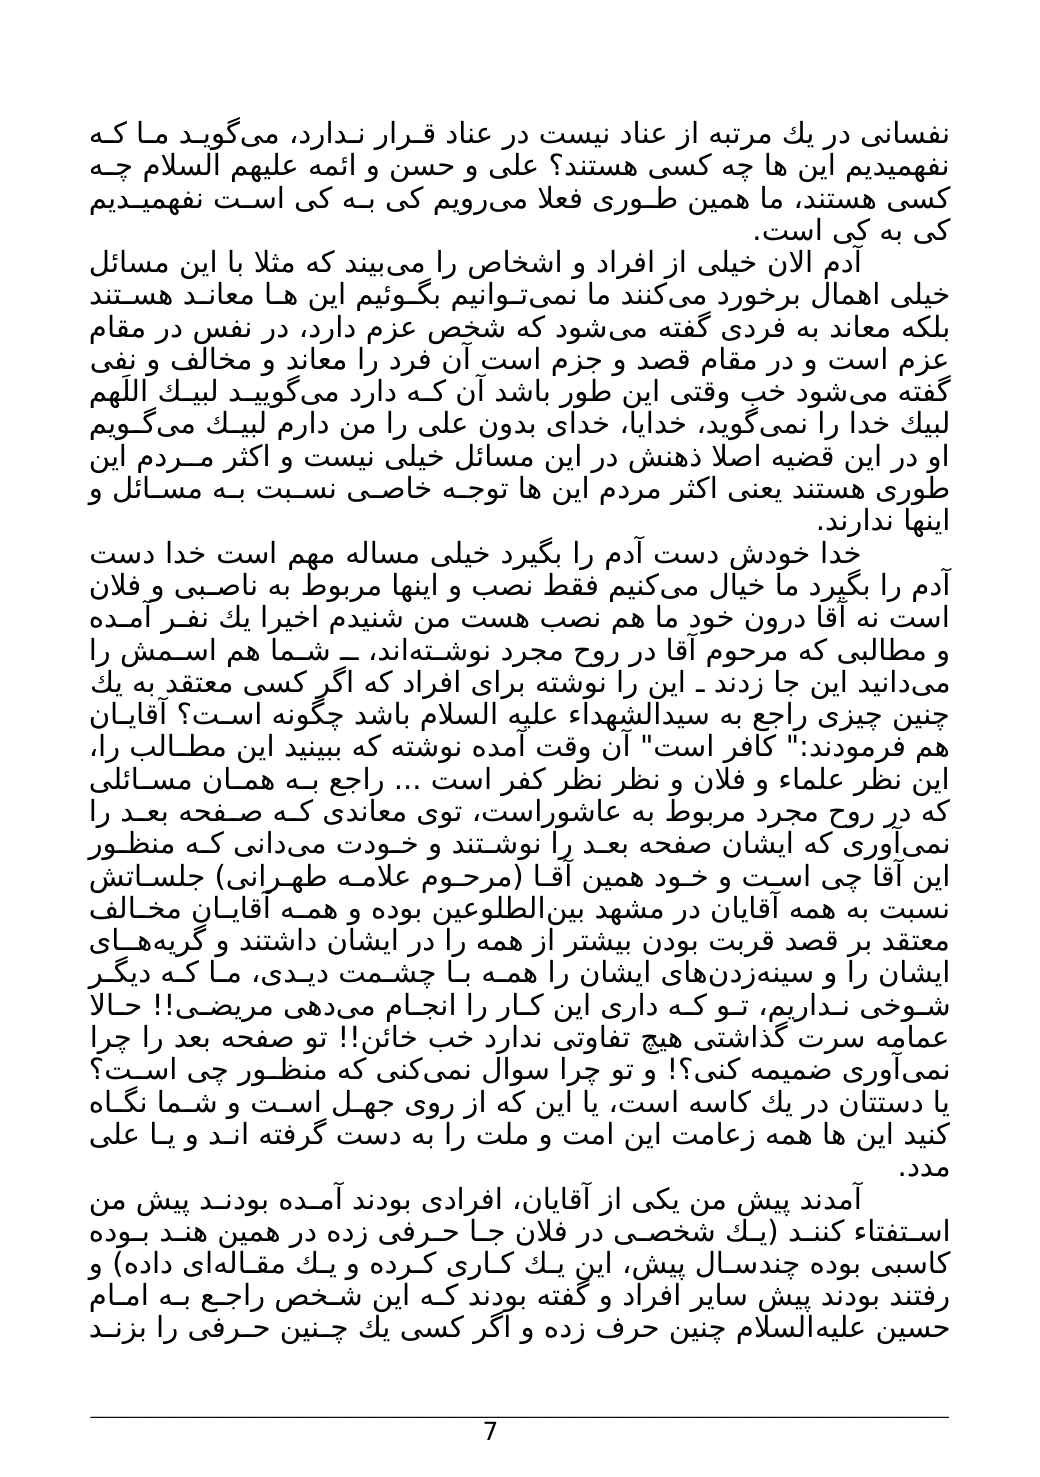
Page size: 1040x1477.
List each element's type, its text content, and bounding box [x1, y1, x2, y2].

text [89, 1183, 951, 1345]
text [89, 118, 951, 247]
text خدا خودش دست آدم را بگیرد خیلی مساله مهم است خدا دست آدم را بگیرد ما خیال می‌كنیم فقط نصب و اینها مربوط به ناصبی و فلان است نه آقا درون خود ما هم نصب هست من شنیدم اخیرا یك نفر آمده و مطالبی كه مرحوم آقا در روح مجرد نوشته‌اند، ـ شما هم اسمش را می‌دانید این جا زدند ـ این را نوشته برای افراد كه اگر كسی معتقد به یك چنین چیزی راجع به سیدالشهداء علیه السلام باشد چگونه است؟ آقایان هم فرمودند:" كافر است" آن وقت آمده نوشته كه ببینید این مطالب را، این نظر علماء و فلان و نظر نظر كفر است ... راجع به همان مسائلی كه در روح مجرد مربوط به عاشوراست، توی معاندی كه صفحه بعد را نمی‌آوری كه ایشان صفحه بعد را نوشتند و خودت می‌دانی كه منظور این آقا چی است و خود همین آقا (مرحوم علامه طهرانی) جلساتش نسبت به همه آقایان در مشهد بین‌الطلوعین بوده و همه آقایان مخالف معتقد بر قصد قربت بودن بیشتر از همه را در ایشان داشتند و گریه‌های ایشان را و سینه‌زدن‌های ایشان را همه با چشمت دیدی، ما كه دیگر شوخی نداریم، تو كه داری این كار را انجام می‌دهی مریضی!! حالا عمامه سرت گذاشتی هیچ تفاوتی ندارد خب خائن!! تو صفحه بعد را چرا نمی‌آوری ضمیمه كنی؟! و تو چرا سوال نمی‌كنی كه منظور چی است؟ یا دستتان در یك كاسه است، یا این كه از روی جهل است و شما نگاه كنید این ها همه زعامت این امت و ملت را به دست گرفته اند و یا علی مدد. [89, 538, 951, 1183]
text آدم الان خیلی از افراد و اشخاص را می‌بیند كه مثلا با این مسائل خیلی اهمال برخورد می‌كنند ما نمی‌توانیم بگوئیم این ها معاند هستند بلكه معاند به فردی گفته می‌شود كه شخص عزم دارد، در نفس در مقام عزم است و در مقام قصد و جزم است آن فرد را معاند و مخالف و نفی گفته می‌شود خب وقتی این طور باشد آن كه دارد می‌گویید لبیك اللَهم لبیك خدا را نمی‌گوید، خدایا، خدای بدون علی را من دارم لبیك می‌گویم او در این قضیه اصلا ذهنش در این مسائل خیلی نیست و اكثر مردم این طوری هستند یعنی اكثر مردم این ها توجه خاصی نسبت به مسائل و اینها ندارند. [89, 247, 951, 538]
